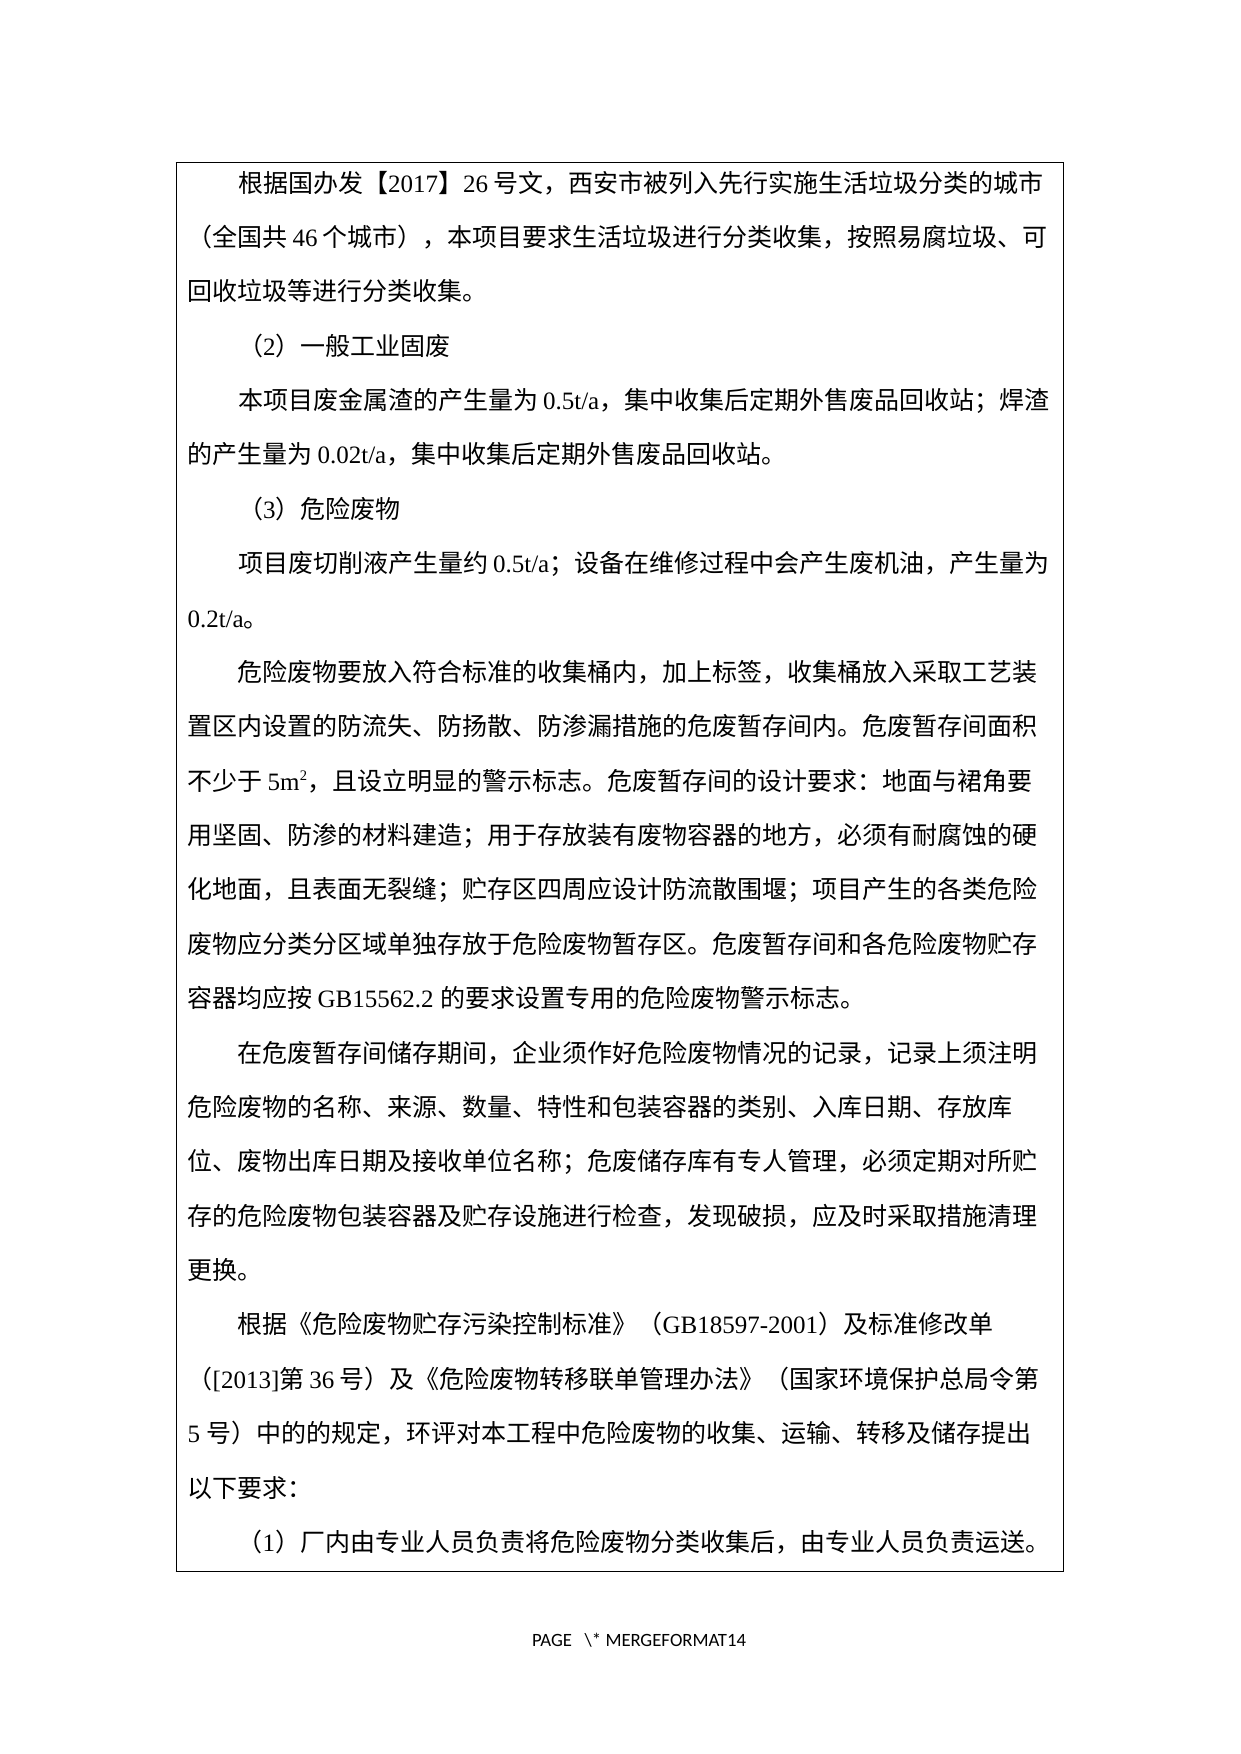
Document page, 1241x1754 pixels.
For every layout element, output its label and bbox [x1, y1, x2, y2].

table_header [177, 163, 1063, 1571]
